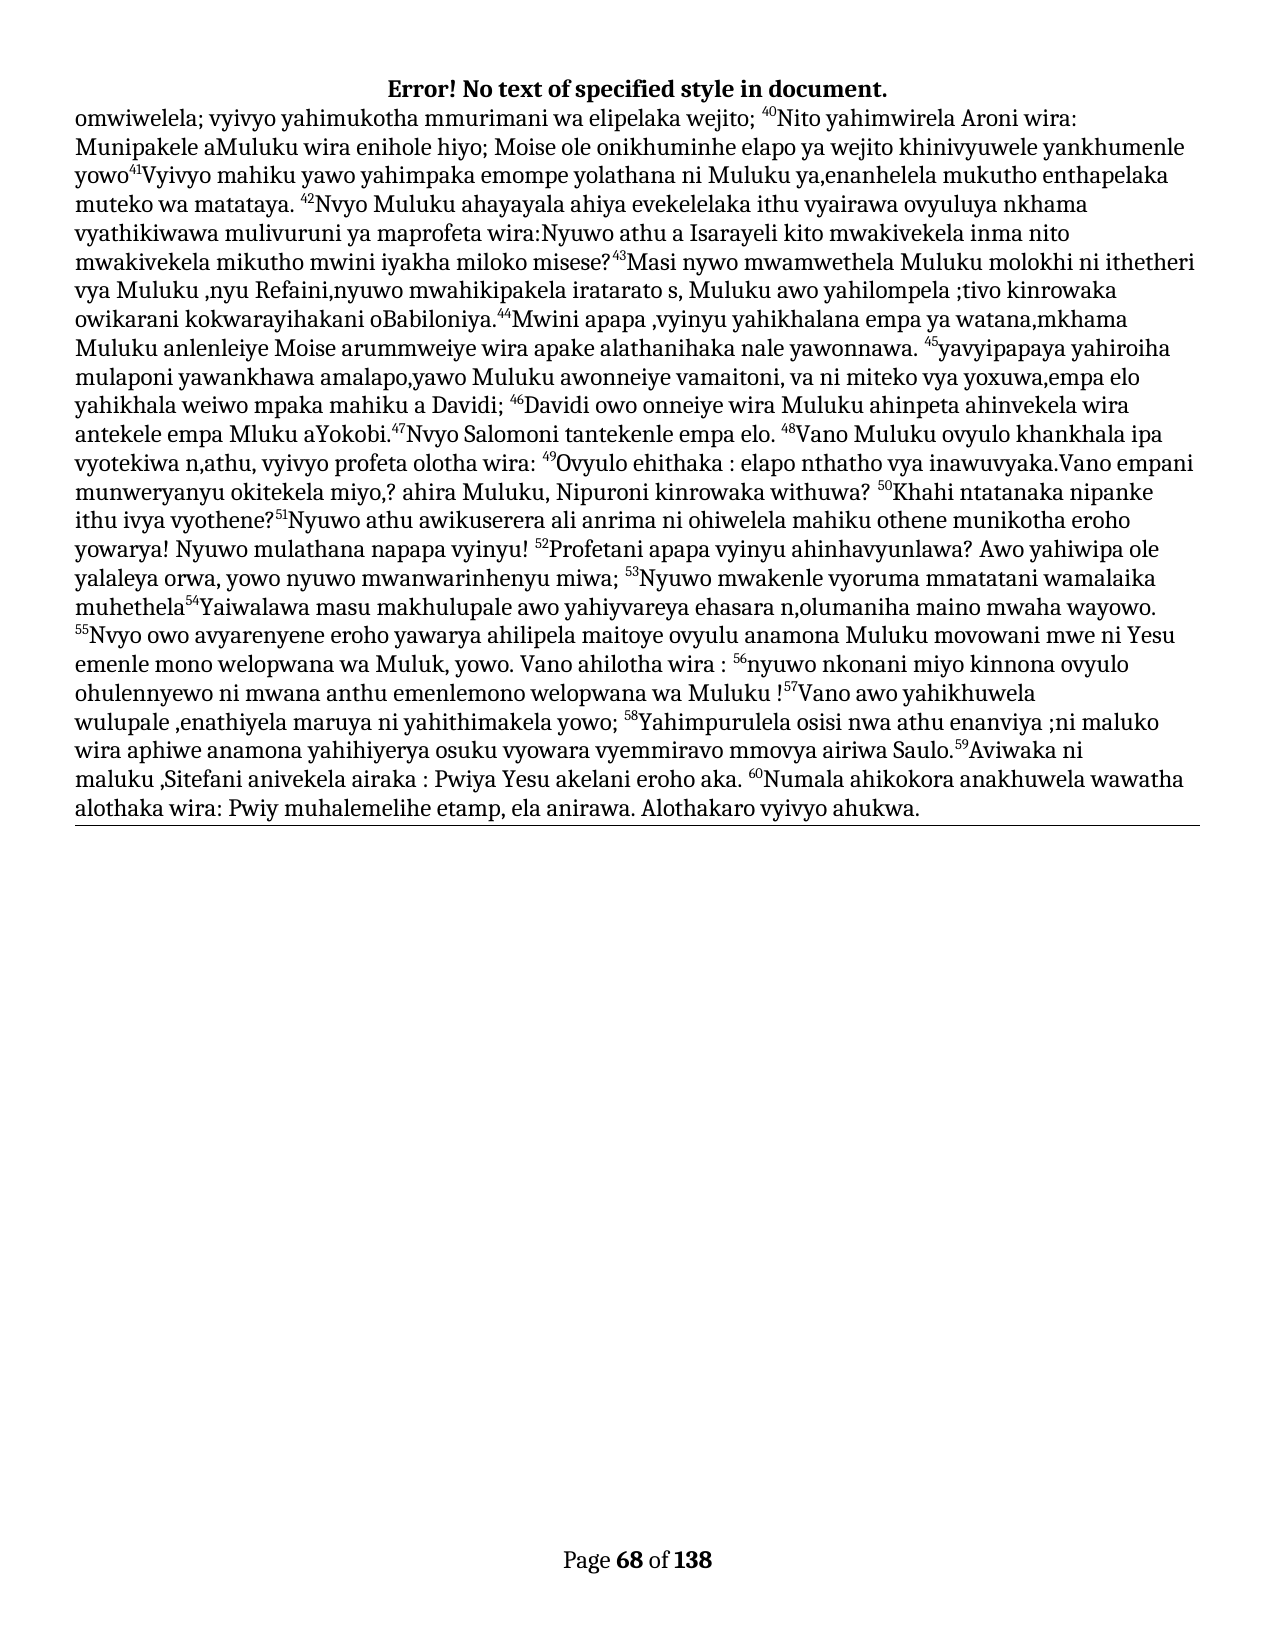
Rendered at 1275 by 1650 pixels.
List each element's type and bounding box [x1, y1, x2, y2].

text [75, 104, 1200, 825]
